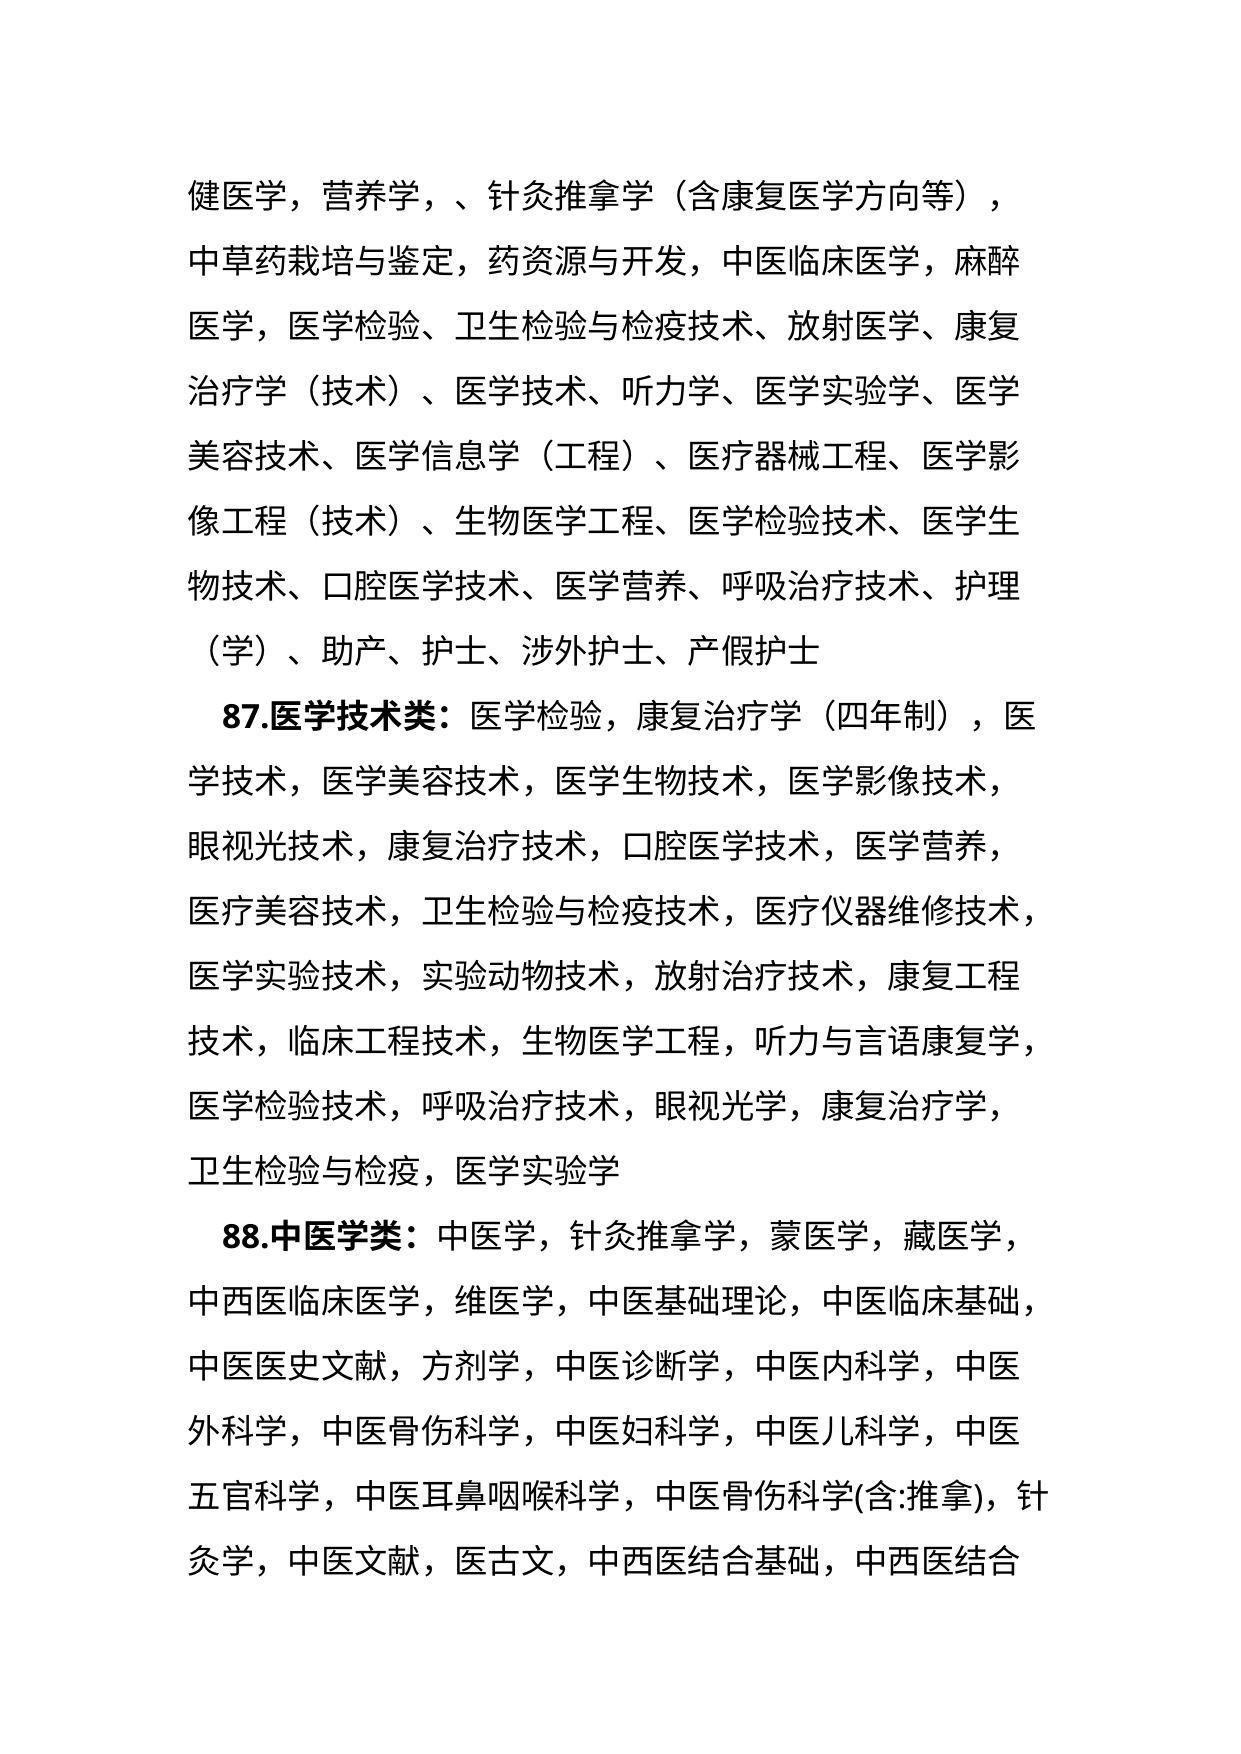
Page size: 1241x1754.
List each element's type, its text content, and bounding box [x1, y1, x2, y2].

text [187, 1202, 1053, 1592]
text 87.医学技术类：医学检验，康复治疗学（四年制），医学技术，医学美容技术，医学生物技术，医学影像技术，眼视光技术，康复治疗技术，口腔医学技术，医学营养，医疗美容技术，卫生检验与检疫技术，医疗仪器维修技术，医学实验技术，实验动物技术，放射治疗技术，康复工程技术，临床工程技术，生物医学工程，听力与言语康复学，医学检验技术，呼吸治疗技术，眼视光学，康复治疗学，卫生检验与检疫，医学实验学 [187, 682, 1053, 1202]
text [187, 162, 1053, 682]
